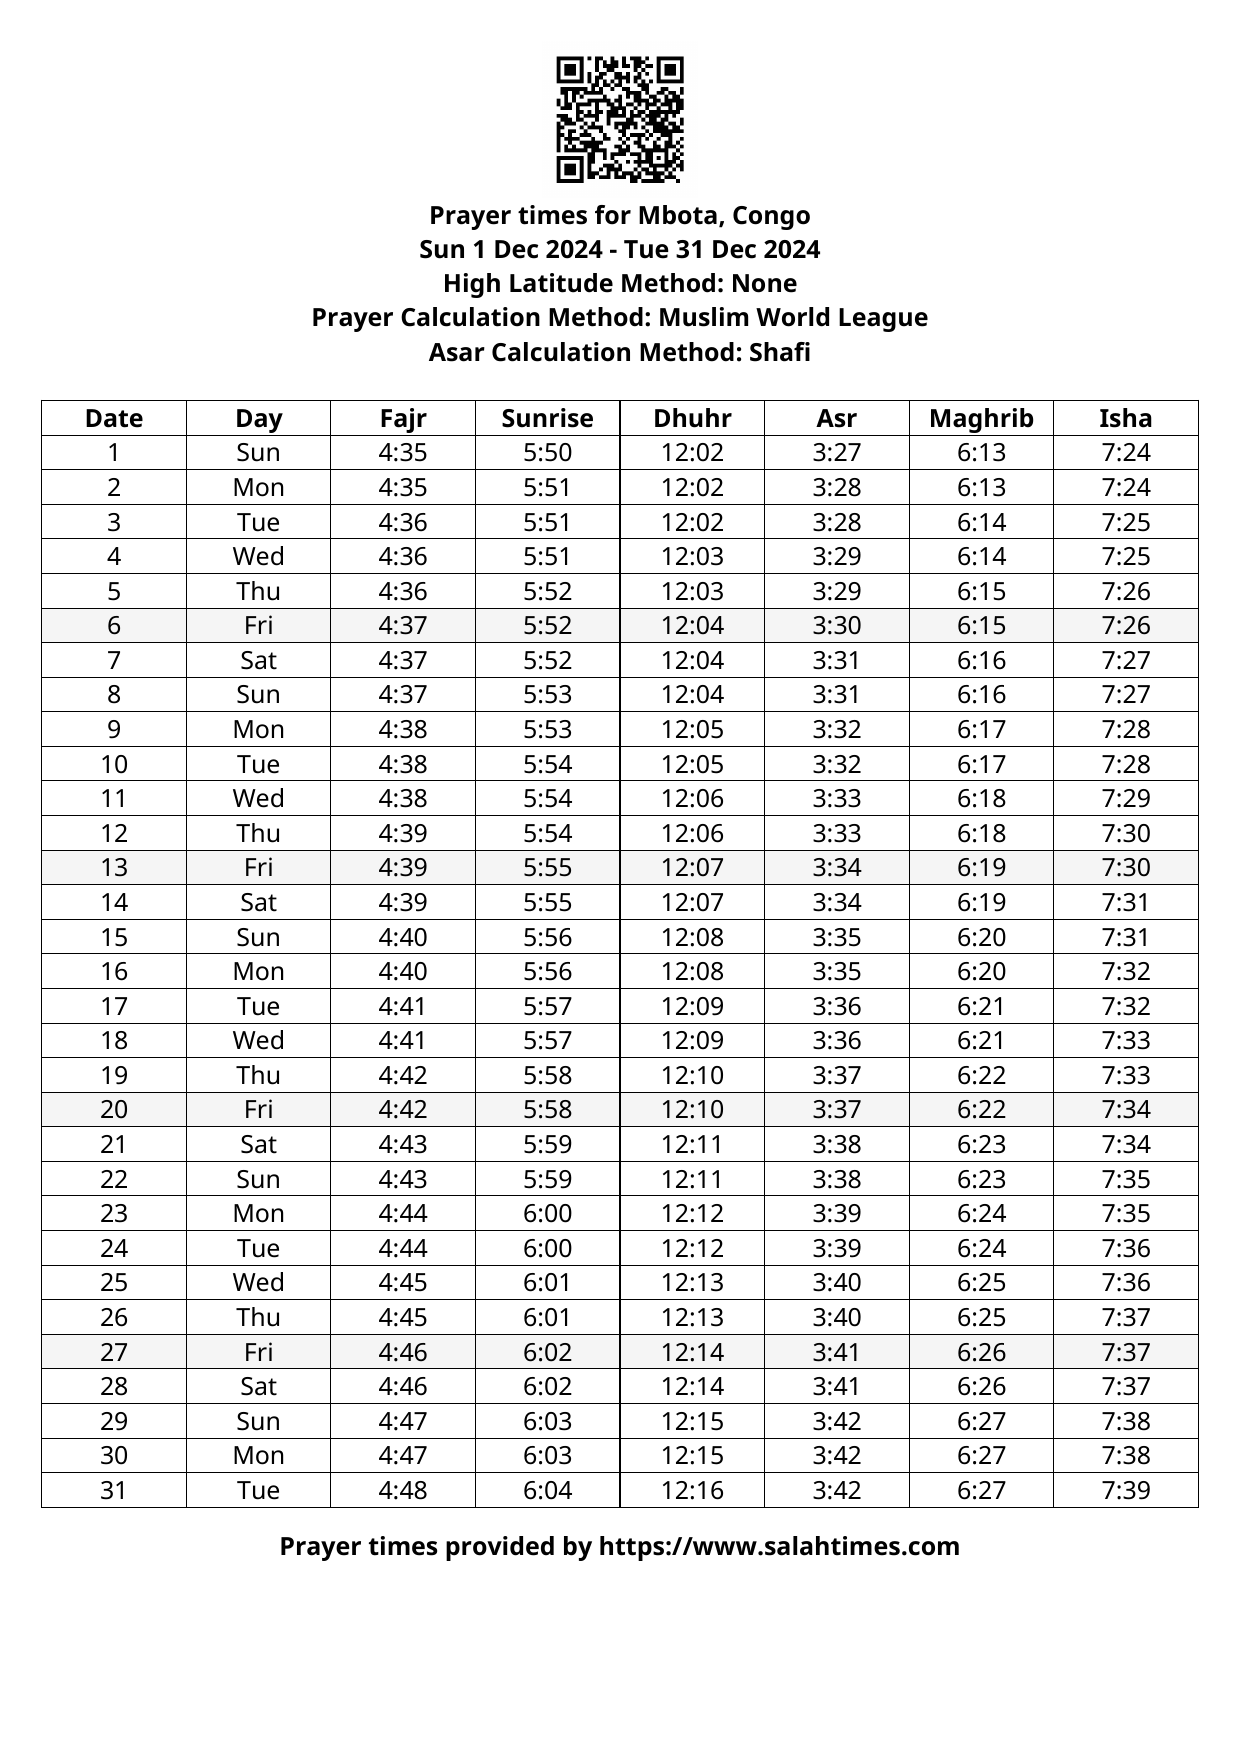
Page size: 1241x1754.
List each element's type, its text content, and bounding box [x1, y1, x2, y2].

table_cell 3:34 [765, 851, 909, 884]
table_cell 7:27 [1054, 643, 1198, 677]
table_cell 12:08 [621, 920, 764, 953]
table_cell 12:12 [621, 1231, 764, 1264]
table_cell 7:37 [1054, 1335, 1198, 1368]
table_cell Sun [187, 1404, 330, 1437]
table_cell 5:53 [476, 678, 619, 711]
table_cell 12:11 [621, 1127, 764, 1161]
table_cell 6:24 [910, 1196, 1053, 1230]
table_cell 4:38 [331, 747, 475, 780]
table_cell 7:25 [1054, 505, 1198, 538]
table_cell Sun [187, 678, 330, 711]
table_cell Wed [187, 781, 330, 815]
table_cell 3:37 [765, 1093, 909, 1126]
table_cell 30 [42, 1439, 186, 1472]
table_cell 6:27 [910, 1439, 1053, 1472]
table_cell 3:29 [765, 539, 909, 573]
table_cell 4:36 [331, 505, 475, 538]
table_cell 6:26 [910, 1369, 1053, 1403]
text Prayer times provided by https://www.salahtimes.com [42, 1528, 1198, 1563]
table_cell 4:44 [331, 1196, 475, 1230]
table_cell 3:30 [765, 609, 909, 642]
table_cell 6:17 [910, 712, 1053, 746]
table_cell 5:57 [476, 989, 619, 1022]
table_cell 24 [42, 1231, 186, 1264]
table_header Maghrib [910, 401, 1053, 434]
table_cell 6:00 [476, 1231, 619, 1264]
table_cell 6:22 [910, 1058, 1053, 1092]
table_cell 3:40 [765, 1300, 909, 1334]
table_cell 7:38 [1054, 1404, 1198, 1437]
table_cell 5:59 [476, 1162, 619, 1195]
table_cell 12:06 [621, 781, 764, 815]
table_cell 6:18 [910, 816, 1053, 849]
table_cell 18 [42, 1024, 186, 1057]
table_cell Fri [187, 1093, 330, 1126]
table_cell 12:05 [621, 712, 764, 746]
table_cell 4:43 [331, 1127, 475, 1161]
text Prayer Calculation Method: Muslim World League [42, 300, 1198, 334]
table_cell 4:38 [331, 781, 475, 815]
table_cell 4:47 [331, 1439, 475, 1472]
table_cell 3:36 [765, 1024, 909, 1057]
table_cell 26 [42, 1300, 186, 1334]
table_cell 12:04 [621, 678, 764, 711]
table_cell 22 [42, 1162, 186, 1195]
table_cell 2 [42, 470, 186, 504]
table_cell 6:04 [476, 1473, 619, 1507]
table_cell 3:33 [765, 816, 909, 849]
table_cell 4:46 [331, 1335, 475, 1368]
table_cell 4:39 [331, 851, 475, 884]
table_cell 4:37 [331, 643, 475, 677]
table_cell 5:56 [476, 954, 619, 988]
table_cell Thu [187, 816, 330, 849]
table_cell 4:36 [331, 539, 475, 573]
table_header Sunrise [476, 401, 619, 434]
table_cell 6:01 [476, 1266, 619, 1299]
table_cell 7:36 [1054, 1231, 1198, 1264]
table_cell 6:17 [910, 747, 1053, 780]
table_cell Tue [187, 747, 330, 780]
table_cell Sun [187, 920, 330, 953]
table_cell 7:38 [1054, 1439, 1198, 1472]
table_cell 12:08 [621, 954, 764, 988]
table_cell 12:05 [621, 747, 764, 780]
table_cell 6:21 [910, 989, 1053, 1022]
table_cell 14 [42, 885, 186, 919]
table_cell 7:35 [1054, 1196, 1198, 1230]
table_cell 7:24 [1054, 470, 1198, 504]
table_cell 7:37 [1054, 1300, 1198, 1334]
table_cell 8 [42, 678, 186, 711]
table_cell 7:37 [1054, 1369, 1198, 1403]
table_cell 6:14 [910, 505, 1053, 538]
table_cell 7:25 [1054, 539, 1198, 573]
table_cell 3:29 [765, 574, 909, 607]
table_cell 3:28 [765, 505, 909, 538]
table_cell 6:03 [476, 1439, 619, 1472]
table_cell 5:55 [476, 851, 619, 884]
table_cell Tue [187, 1231, 330, 1264]
table_cell 4:39 [331, 816, 475, 849]
table_cell Sun [187, 436, 330, 469]
table_cell 6:03 [476, 1404, 619, 1437]
table_cell 5:50 [476, 436, 619, 469]
table_cell 4:47 [331, 1404, 475, 1437]
table_cell 7:34 [1054, 1093, 1198, 1126]
table_cell 6:18 [910, 781, 1053, 815]
table_cell 3:42 [765, 1473, 909, 1507]
table_cell 7:32 [1054, 954, 1198, 988]
table_cell 3:31 [765, 643, 909, 677]
table_cell 12:09 [621, 1024, 764, 1057]
table_cell 6:24 [910, 1231, 1053, 1264]
table_cell 12:06 [621, 816, 764, 849]
table_cell 13 [42, 851, 186, 884]
table_cell 4 [42, 539, 186, 573]
table_header Day [187, 401, 330, 434]
table_cell 6:20 [910, 954, 1053, 988]
table_cell 6:15 [910, 609, 1053, 642]
table_cell 4:37 [331, 609, 475, 642]
table_cell 3:40 [765, 1266, 909, 1299]
table_cell 23 [42, 1196, 186, 1230]
table_cell 7:30 [1054, 851, 1198, 884]
table_cell 12:14 [621, 1335, 764, 1368]
table_cell 7:35 [1054, 1162, 1198, 1195]
table_cell 4:41 [331, 1024, 475, 1057]
table_cell Fri [187, 609, 330, 642]
table_cell 5:54 [476, 747, 619, 780]
table_cell 4:42 [331, 1093, 475, 1126]
table_cell 27 [42, 1335, 186, 1368]
table_header Asr [765, 401, 909, 434]
table_cell 19 [42, 1058, 186, 1092]
table_cell 3:35 [765, 954, 909, 988]
text Asar Calculation Method: Shafi [42, 334, 1198, 368]
table_cell 4:48 [331, 1473, 475, 1507]
table_cell 4:39 [331, 885, 475, 919]
table_cell 5:58 [476, 1058, 619, 1092]
table_cell 3:38 [765, 1162, 909, 1195]
table_cell 5:51 [476, 505, 619, 538]
table_cell 3:36 [765, 989, 909, 1022]
table_cell 7:26 [1054, 574, 1198, 607]
table_cell 25 [42, 1266, 186, 1299]
table_cell Mon [187, 712, 330, 746]
table_cell Sun [187, 1162, 330, 1195]
table_cell 4:40 [331, 920, 475, 953]
table_cell Tue [187, 505, 330, 538]
table_cell 6:27 [910, 1473, 1053, 1507]
table_cell 9 [42, 712, 186, 746]
table_cell 3:38 [765, 1127, 909, 1161]
table_cell 4:36 [331, 574, 475, 607]
table_cell 3:33 [765, 781, 909, 815]
table_cell 12:03 [621, 539, 764, 573]
table_cell Fri [187, 1335, 330, 1368]
table_cell Fri [187, 851, 330, 884]
table_cell 4:35 [331, 470, 475, 504]
table_cell 4:40 [331, 954, 475, 988]
text Sun 1 Dec 2024 - Tue 31 Dec 2024 [42, 232, 1198, 266]
table_cell 6:23 [910, 1127, 1053, 1161]
table_cell 4:37 [331, 678, 475, 711]
table_cell 6:16 [910, 678, 1053, 711]
table_cell 4:42 [331, 1058, 475, 1092]
table_cell 6:19 [910, 885, 1053, 919]
table_cell 7:34 [1054, 1127, 1198, 1161]
table_header Dhuhr [621, 401, 764, 434]
table_cell 5:59 [476, 1127, 619, 1161]
table_cell 12:10 [621, 1058, 764, 1092]
table_cell 12:04 [621, 609, 764, 642]
table_cell Tue [187, 989, 330, 1022]
table_cell 12:10 [621, 1093, 764, 1126]
table_cell Thu [187, 574, 330, 607]
table_cell 7:32 [1054, 989, 1198, 1022]
table_cell 4:38 [331, 712, 475, 746]
table_cell 6:22 [910, 1093, 1053, 1126]
table_cell 6:26 [910, 1335, 1053, 1368]
table_cell 3:42 [765, 1404, 909, 1437]
table_cell 5:52 [476, 643, 619, 677]
table_cell 1 [42, 436, 186, 469]
table_cell 12:07 [621, 851, 764, 884]
table_cell 4:45 [331, 1266, 475, 1299]
table_cell 6:02 [476, 1335, 619, 1368]
table_cell 5 [42, 574, 186, 607]
table_cell 11 [42, 781, 186, 815]
table_cell 3:34 [765, 885, 909, 919]
table_header Fajr [331, 401, 475, 434]
table_cell 6:27 [910, 1404, 1053, 1437]
table_cell 7:29 [1054, 781, 1198, 815]
table_cell 7 [42, 643, 186, 677]
table_cell 3:39 [765, 1196, 909, 1230]
table_cell 6:25 [910, 1300, 1053, 1334]
table_cell 15 [42, 920, 186, 953]
table_cell 4:41 [331, 989, 475, 1022]
table_cell 5:55 [476, 885, 619, 919]
table_cell 7:26 [1054, 609, 1198, 642]
table_cell 12:02 [621, 436, 764, 469]
table_cell 3:28 [765, 470, 909, 504]
table_cell 4:44 [331, 1231, 475, 1264]
table_cell 6 [42, 609, 186, 642]
table_cell Thu [187, 1300, 330, 1334]
table_header Isha [1054, 401, 1198, 434]
table_cell 7:28 [1054, 712, 1198, 746]
table_cell Sat [187, 1127, 330, 1161]
table_cell 12:14 [621, 1369, 764, 1403]
table_cell 12 [42, 816, 186, 849]
table_cell 5:52 [476, 574, 619, 607]
table_cell 3:31 [765, 678, 909, 711]
table_cell 16 [42, 954, 186, 988]
table_cell 7:33 [1054, 1058, 1198, 1092]
table_cell 7:39 [1054, 1473, 1198, 1507]
table_cell 7:24 [1054, 436, 1198, 469]
table_cell 5:54 [476, 781, 619, 815]
table_cell 5:57 [476, 1024, 619, 1057]
table_cell Sat [187, 643, 330, 677]
table_cell 6:23 [910, 1162, 1053, 1195]
table_cell 6:16 [910, 643, 1053, 677]
table_cell Mon [187, 1439, 330, 1472]
table_cell 12:07 [621, 885, 764, 919]
table_cell 3:37 [765, 1058, 909, 1092]
table_cell 12:11 [621, 1162, 764, 1195]
table_cell 6:02 [476, 1369, 619, 1403]
table_cell Sat [187, 885, 330, 919]
table_cell 12:15 [621, 1439, 764, 1472]
table_cell 6:21 [910, 1024, 1053, 1057]
table_cell 3:41 [765, 1335, 909, 1368]
table_cell 4:45 [331, 1300, 475, 1334]
table_cell 5:52 [476, 609, 619, 642]
text High Latitude Method: None [42, 266, 1198, 300]
table_cell Wed [187, 539, 330, 573]
table_cell 12:02 [621, 505, 764, 538]
table_cell 5:53 [476, 712, 619, 746]
table_cell 3:42 [765, 1439, 909, 1472]
table_cell Tue [187, 1473, 330, 1507]
table_cell 4:43 [331, 1162, 475, 1195]
table_cell 3:27 [765, 436, 909, 469]
table_cell 6:01 [476, 1300, 619, 1334]
table_cell 12:16 [621, 1473, 764, 1507]
table_cell Wed [187, 1266, 330, 1299]
picture [542, 41, 699, 198]
table_cell 6:25 [910, 1266, 1053, 1299]
table_cell 5:58 [476, 1093, 619, 1126]
table_cell 12:03 [621, 574, 764, 607]
table_cell 5:51 [476, 470, 619, 504]
table_cell Sat [187, 1369, 330, 1403]
table_cell 5:56 [476, 920, 619, 953]
table_cell 6:19 [910, 851, 1053, 884]
table_cell 20 [42, 1093, 186, 1126]
table_cell 6:00 [476, 1196, 619, 1230]
table_cell 29 [42, 1404, 186, 1437]
table_cell 3:32 [765, 747, 909, 780]
table_cell 4:35 [331, 436, 475, 469]
table_cell 5:51 [476, 539, 619, 573]
table_cell 4:46 [331, 1369, 475, 1403]
table_cell 12:15 [621, 1404, 764, 1437]
table_cell 31 [42, 1473, 186, 1507]
table_cell 7:31 [1054, 885, 1198, 919]
table_cell 3 [42, 505, 186, 538]
table_cell Mon [187, 470, 330, 504]
table_cell 6:15 [910, 574, 1053, 607]
table_cell 12:13 [621, 1300, 764, 1334]
table_cell Mon [187, 954, 330, 988]
table_cell 6:20 [910, 920, 1053, 953]
table_cell 3:39 [765, 1231, 909, 1264]
table_cell 7:31 [1054, 920, 1198, 953]
table_cell 7:27 [1054, 678, 1198, 711]
table_cell 21 [42, 1127, 186, 1161]
table_cell 28 [42, 1369, 186, 1403]
table_cell 3:35 [765, 920, 909, 953]
table_cell 6:13 [910, 436, 1053, 469]
table_cell 10 [42, 747, 186, 780]
table_cell 7:36 [1054, 1266, 1198, 1299]
table_cell 7:28 [1054, 747, 1198, 780]
table_cell 5:54 [476, 816, 619, 849]
table_cell 12:12 [621, 1196, 764, 1230]
table_cell Thu [187, 1058, 330, 1092]
table_cell 3:32 [765, 712, 909, 746]
table_cell 12:09 [621, 989, 764, 1022]
table_cell 7:30 [1054, 816, 1198, 849]
table_cell 7:33 [1054, 1024, 1198, 1057]
table_cell Wed [187, 1024, 330, 1057]
text Prayer times for Mbota, Congo [42, 198, 1198, 232]
table_cell 6:13 [910, 470, 1053, 504]
table_header Date [42, 401, 186, 434]
table_cell 3:41 [765, 1369, 909, 1403]
table_cell Mon [187, 1196, 330, 1230]
table_cell 12:02 [621, 470, 764, 504]
table_cell 12:13 [621, 1266, 764, 1299]
table_cell 17 [42, 989, 186, 1022]
table_cell 6:14 [910, 539, 1053, 573]
table_cell 12:04 [621, 643, 764, 677]
